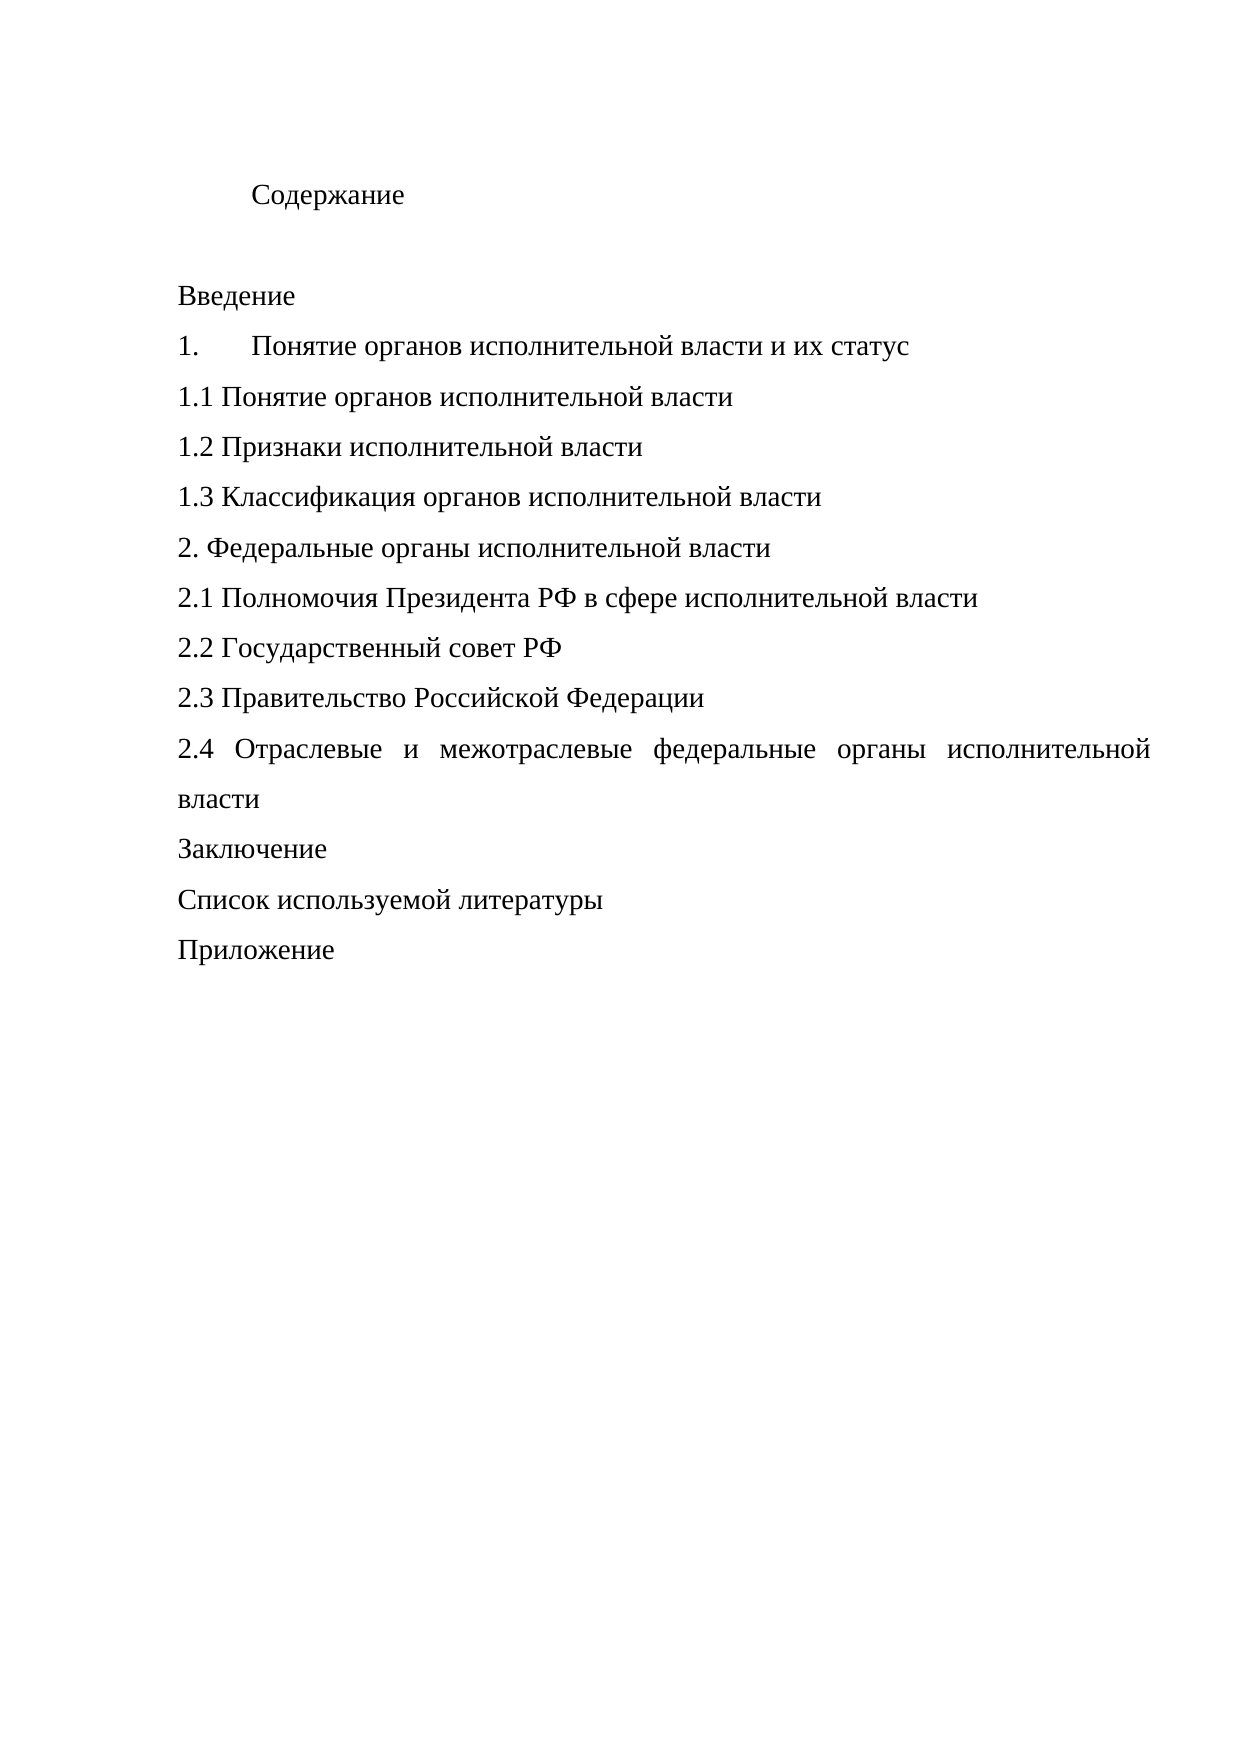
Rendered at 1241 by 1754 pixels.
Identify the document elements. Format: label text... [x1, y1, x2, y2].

text Приложение [177, 932, 1152, 966]
text 2. Федеральные органы исполнительной власти [177, 530, 1152, 563]
text Заключение [177, 832, 1152, 865]
text Введение [177, 278, 1152, 312]
text 1.3 Классификация органов исполнительной власти [177, 479, 1152, 513]
text 2.1 Полномочия Президента РФ в сфере исполнительной власти [177, 580, 1152, 613]
text 1.1 Понятие органов исполнительной власти [177, 379, 1152, 412]
text 1.2 Признаки исполнительной власти [177, 429, 1152, 463]
text 2.4 Отраслевые и межотраслевые федеральные органы исполнительной власти [177, 731, 1152, 815]
text Список используемой литературы [177, 882, 1152, 915]
text Содержание [177, 177, 1152, 211]
list Понятие органов исполнительной власти и их статус [177, 328, 1152, 362]
text 2.2 Государственный совет РФ [177, 630, 1152, 664]
text 2.3 Правительство Российской Федерации [177, 681, 1152, 714]
